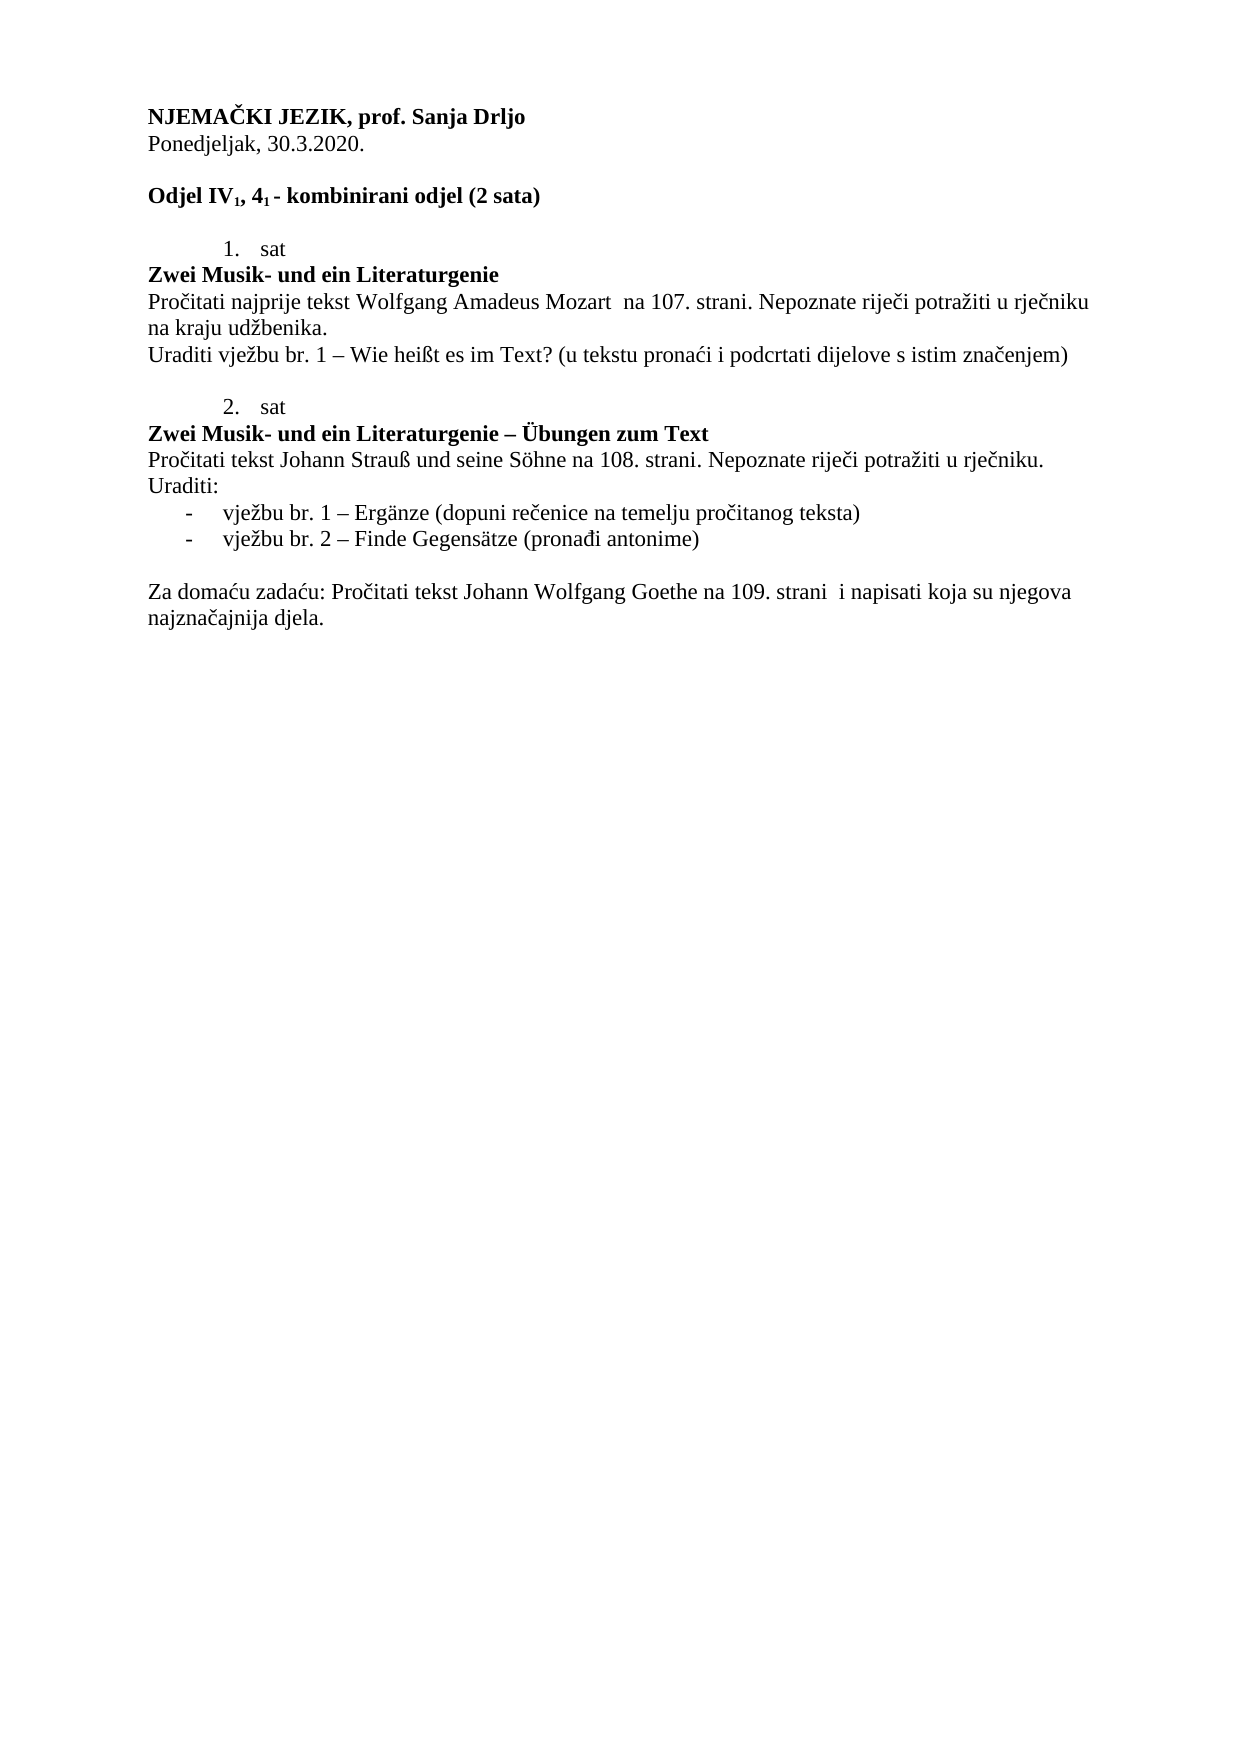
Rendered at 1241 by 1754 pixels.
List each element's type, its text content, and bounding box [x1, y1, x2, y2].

list vježbu br. 1 – Ergänze (dopuni rečenice na temelju pročitanog teksta) [185, 499, 1093, 525]
text Pročitati najprije tekst Wolfgang Amadeus Mozart na 107. strani. Nepoznate riječi potražiti u rječniku na kraju udžbenika. [148, 288, 1093, 341]
text Pročitati tekst Johann Strauß und seine Söhne na 108. strani. Nepoznate riječi potražiti u rječniku. [148, 446, 1093, 472]
list sat [223, 235, 1093, 262]
text Odjel IV1, 41 - kombinirani odjel (2 sata) [148, 182, 1093, 209]
text Zwei Musik- und ein Literaturgenie [148, 262, 1093, 288]
text Uraditi vježbu br. 1 – Wie heißt es im Text? (u tekstu pronaći i podcrtati dijelove s istim značenjem) [148, 341, 1093, 367]
text Zwei Musik- und ein Literaturgenie – Übungen zum Text [148, 420, 1093, 446]
list vježbu br. 2 – Finde Gegensätze (pronađi antonime) [185, 525, 1093, 551]
text Uraditi: [148, 472, 1093, 499]
text Za domaću zadaću: Pročitati tekst Johann Wolfgang Goethe na 109. strani i napisati koja su njegova najznačajnija djela. [148, 578, 1093, 631]
list sat [223, 393, 1093, 420]
text Ponedjeljak, 30.3.2020. [148, 130, 1093, 156]
text NJEMAČKI JEZIK, prof. Sanja Drljo [148, 103, 1093, 130]
